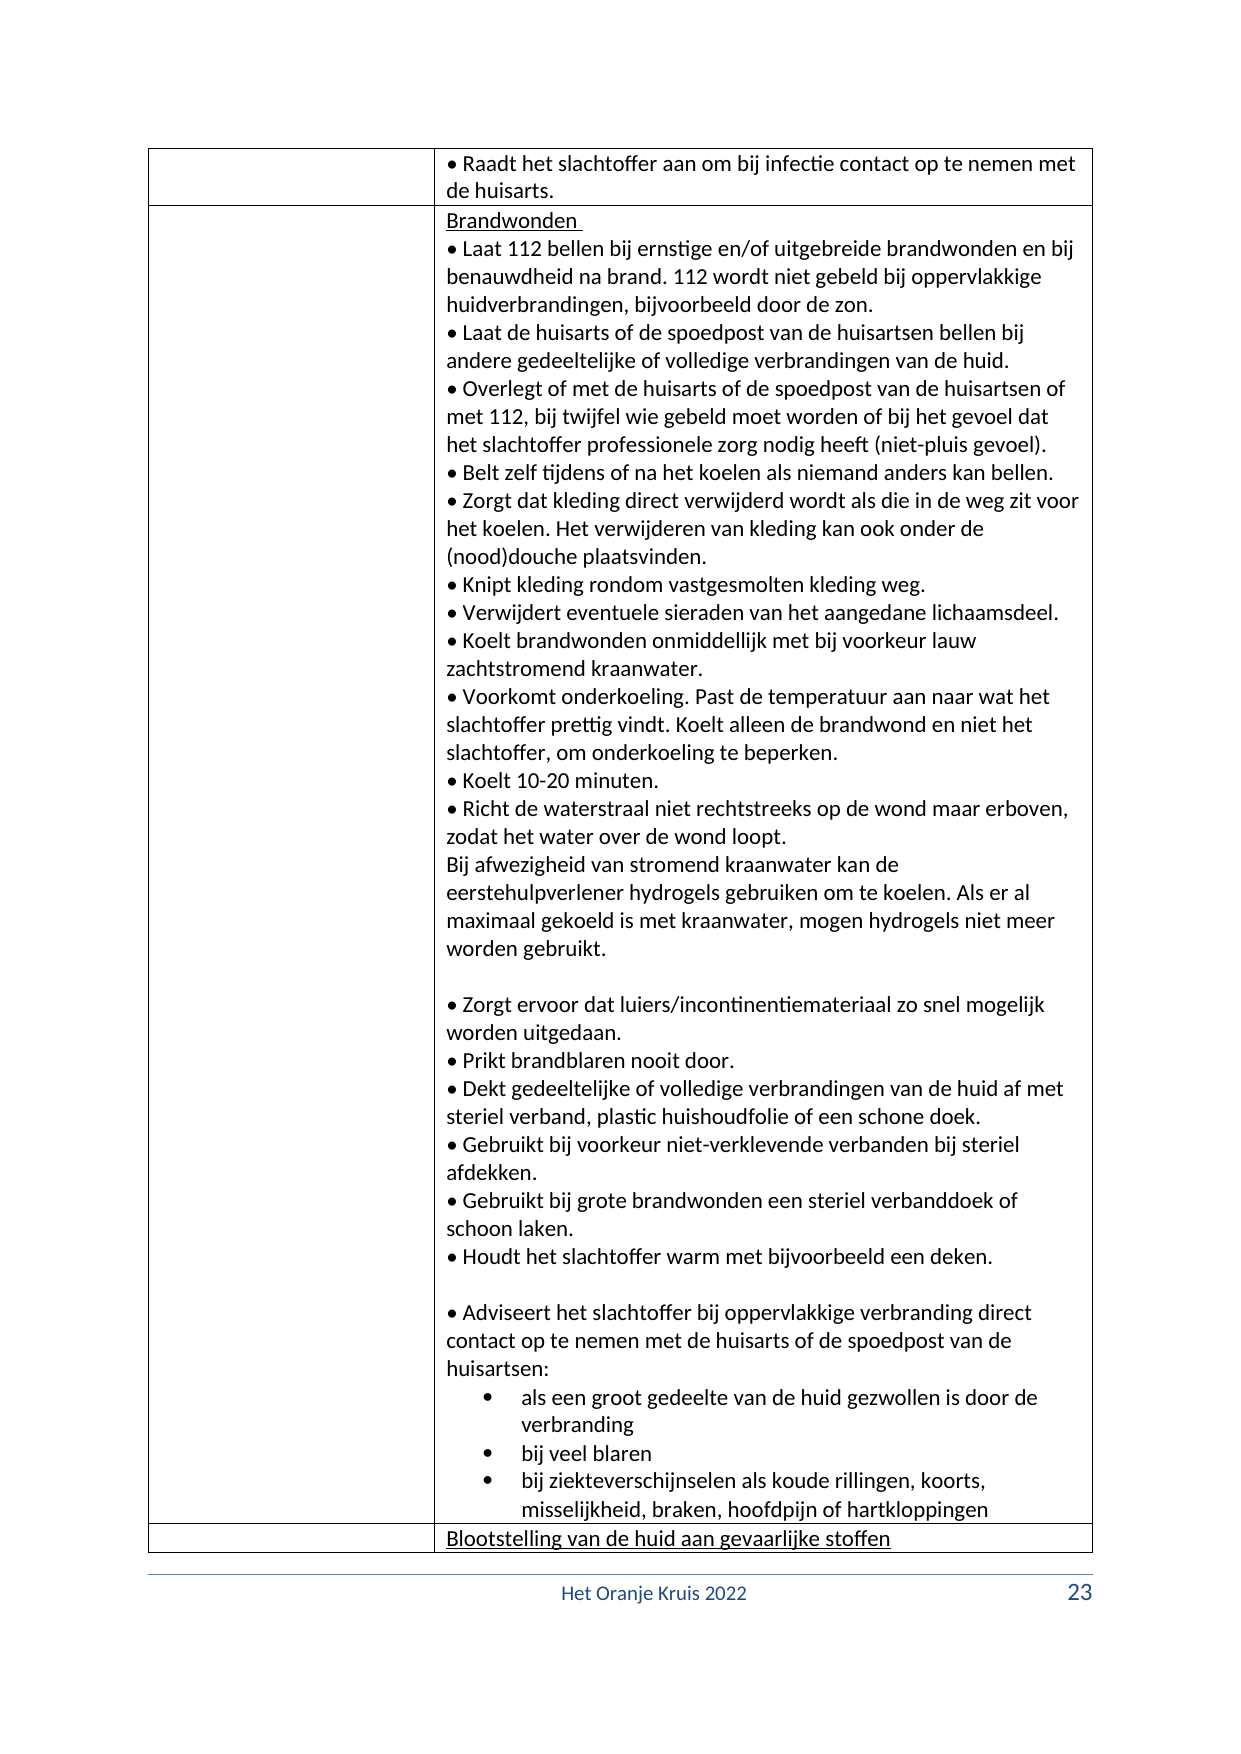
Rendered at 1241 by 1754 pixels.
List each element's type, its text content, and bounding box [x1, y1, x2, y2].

table_cell [149, 149, 434, 205]
table_cell [149, 1524, 434, 1552]
table_cell Brandwonden • Laat 112 bellen bij ernstige en/of uitgebreide brandwonden en bij benauwdheid na brand. 112 wordt niet gebeld bij oppervlakkige huidverbrandingen, bijvoorbeeld door de zon. • Laat de huisarts of de spoedpost van de huisartsen bellen bij andere gedeeltelijke of volledige verbrandingen van de huid. • Overlegt of met de huisarts of de spoedpost van de huisartsen of met 112, bij twijfel wie gebeld moet worden of bij het gevoel dat het slachtoffer professionele zorg nodig heeft (niet-pluis gevoel). • Belt zelf tijdens of na het koelen als niemand anders kan bellen. • Zorgt dat kleding direct verwijderd wordt als die in de weg zit voor het koelen. Het verwijderen van kleding kan ook onder de (nood)douche plaatsvinden. • Knipt kleding rondom vastgesmolten kleding weg. • Verwijdert eventuele sieraden van het aangedane lichaamsdeel. • Koelt brandwonden onmiddellijk met bij voorkeur lauw zachtstromend kraanwater. • Voorkomt onderkoeling. Past de temperatuur aan naar wat het slachtoffer prettig vindt. Koelt alleen de brandwond en niet het slachtoffer, om onderkoeling te beperken. • Koelt 10-20 minuten. • Richt de waterstraal niet rechtstreeks op de wond maar erboven, zodat het water over de wond loopt. Bij afwezigheid van stromend kraanwater kan de eerstehulpverlener hydrogels gebruiken om te koelen. Als er al maximaal gekoeld is met kraanwater, mogen hydrogels niet meer worden gebruikt. • Zorgt ervoor dat luiers/incontinentiemateriaal zo snel mogelijk worden uitgedaan. • Prikt brandblaren nooit door. • Dekt gedeeltelijke of volledige verbrandingen van de huid af met steriel verband, plastic huishoudfolie of een schone doek. • Gebruikt bij voorkeur niet-verklevende verbanden bij steriel afdekken. • Gebruikt bij grote brandwonden een steriel verbanddoek of schoon laken. • Houdt het slachtoffer warm met bijvoorbeeld een deken. • Adviseert het slachtoffer bij oppervlakkige verbranding direct contact op te nemen met de huisarts of de spoedpost van de huisartsen: als een groot gedeelte van de huid gezwollen is door de verbranding bij veel blaren bij ziekteverschijnselen als koude rillingen, koorts, misselijkheid, braken, hoofdpijn of hartkloppingen [435, 206, 1092, 1523]
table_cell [435, 149, 1092, 205]
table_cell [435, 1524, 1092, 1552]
table_cell [149, 206, 434, 1523]
